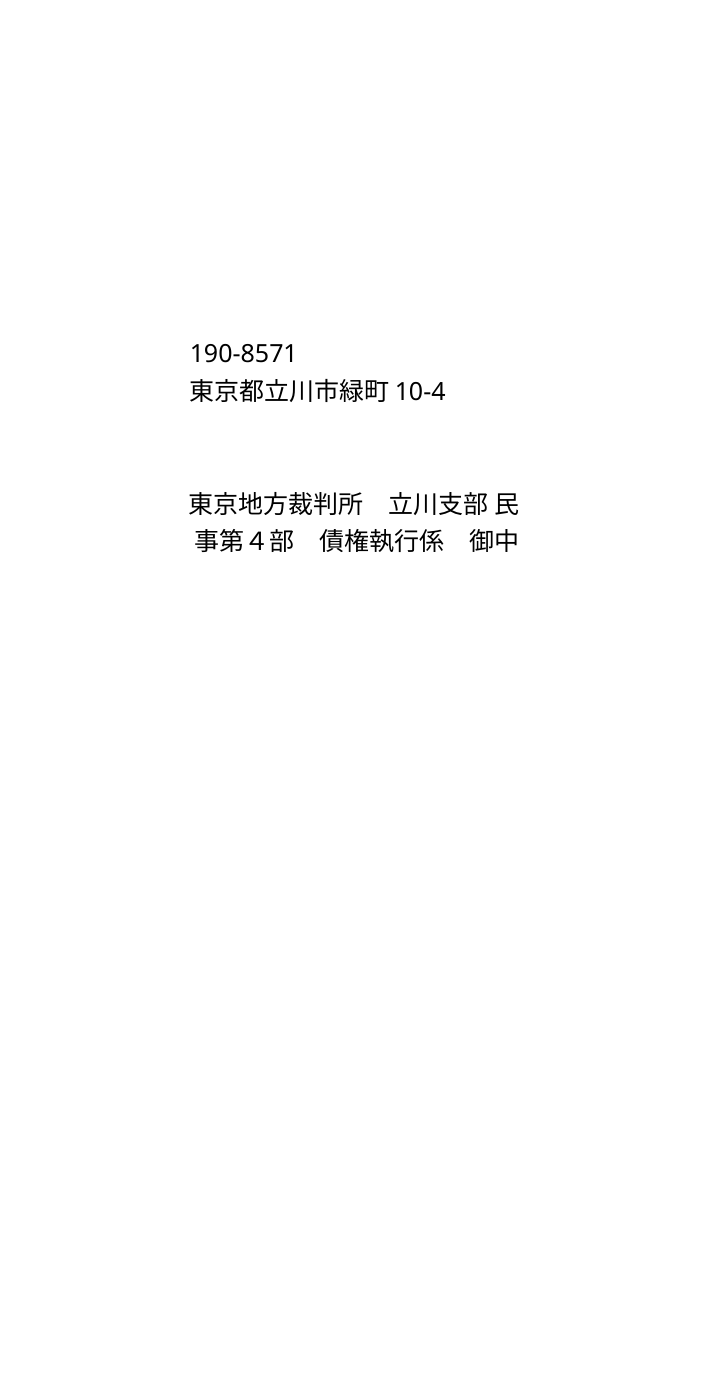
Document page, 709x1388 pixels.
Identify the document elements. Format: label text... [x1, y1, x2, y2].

text 190-8571 [189, 334, 519, 371]
text 東京都立川市緑町10-4 [189, 371, 519, 409]
text 東京地方裁判所 立川支部 民事第４部 債権執行係 御中 [177, 484, 519, 559]
